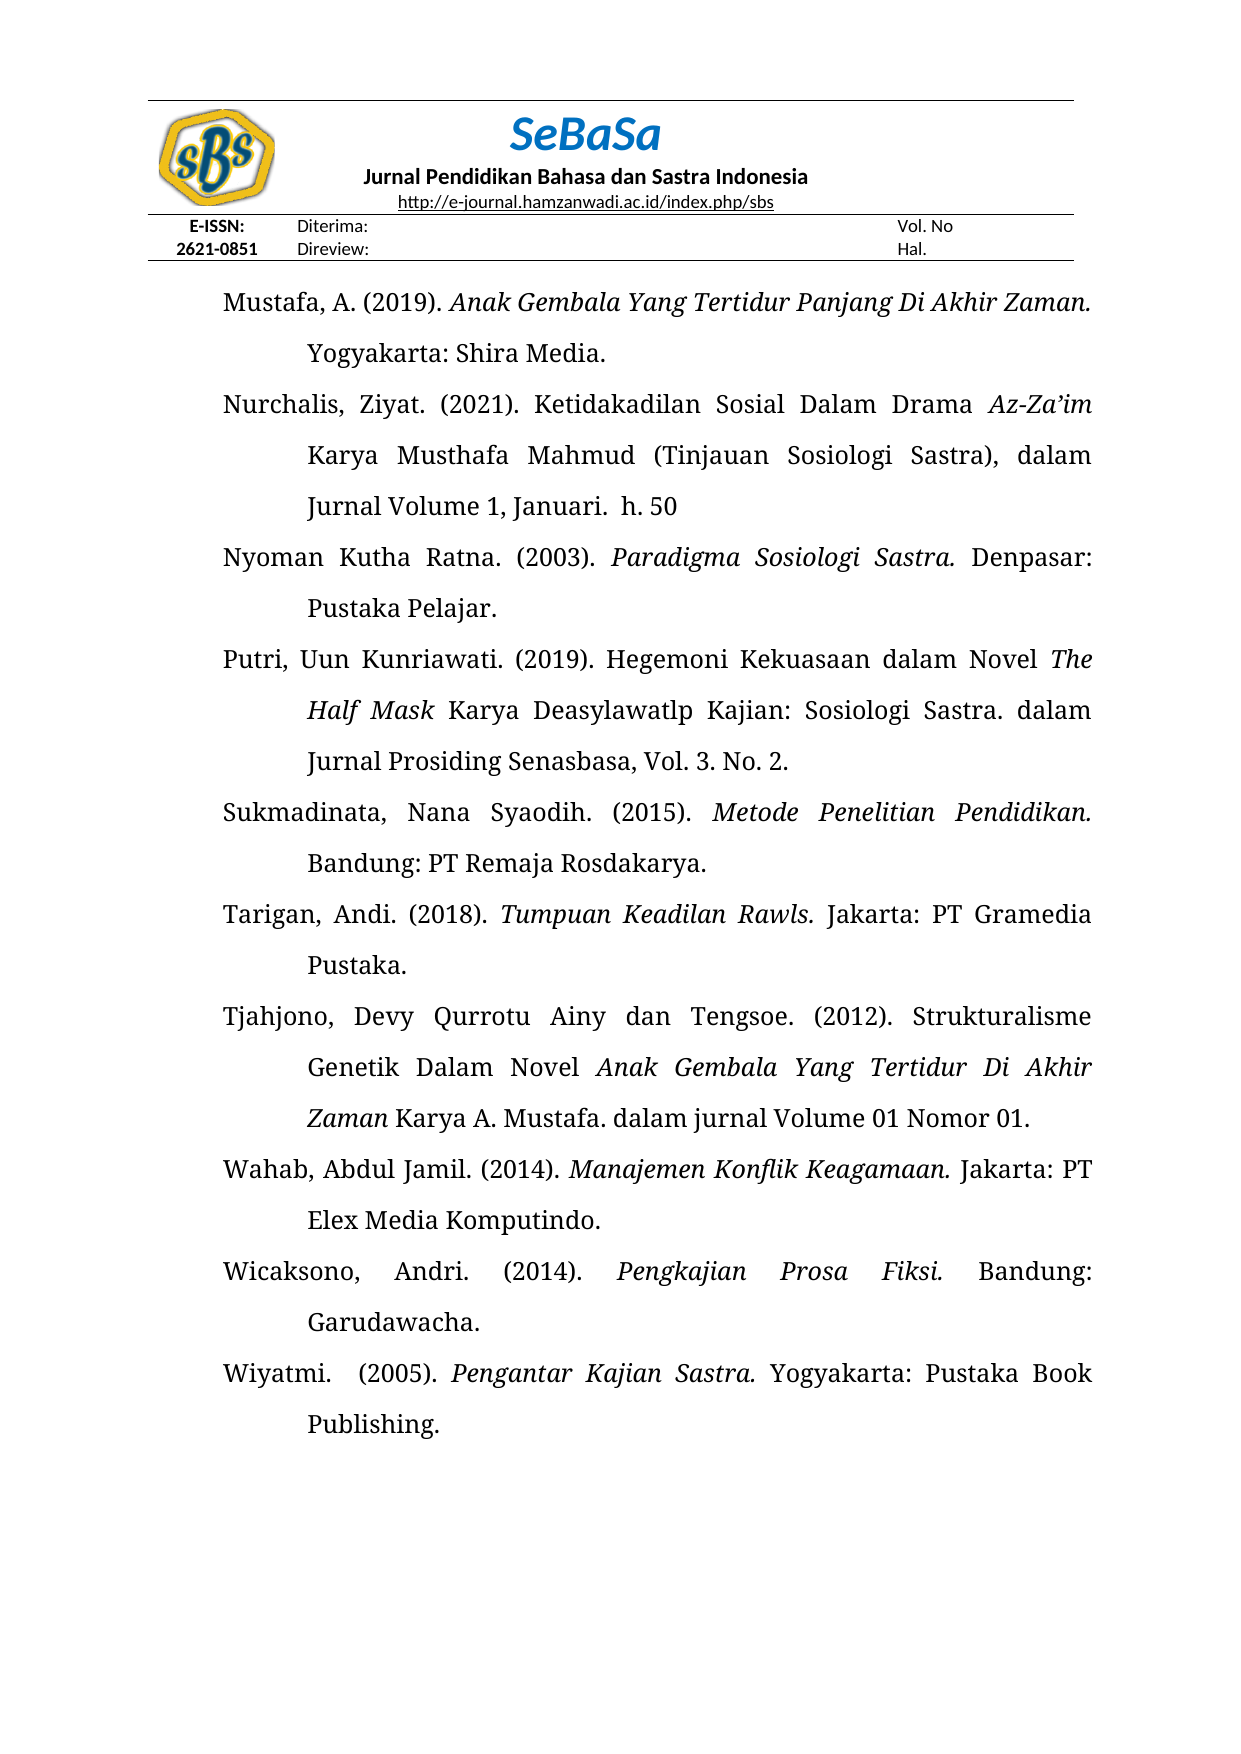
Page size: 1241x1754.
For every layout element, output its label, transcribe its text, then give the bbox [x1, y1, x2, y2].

text Putri, Uun Kunriawati. (2019). Hegemoni Kekuasaan dalam Novel The Half Mask Karya Deasylawatlp Kajian: Sosiologi Sastra. dalam Jurnal Prosiding Senasbasa, Vol. 3. No. 2. [223, 642, 1092, 778]
text Wahab, Abdul Jamil. (2014). Manajemen Konflik Keagamaan. Jakarta: PT Elex Media Komputindo. [223, 1152, 1092, 1237]
text Tjahjono, Devy Qurrotu Ainy dan Tengsoe. (2012). Strukturalisme Genetik Dalam Novel Anak Gembala Yang Tertidur Di Akhir Zaman Karya A. Mustafa. dalam jurnal Volume 01 Nomor 01. [223, 999, 1092, 1135]
text Mustafa, A. (2019). Anak Gembala Yang Tertidur Panjang Di Akhir Zaman. Yogyakarta: Shira Media. [223, 284, 1092, 369]
text Wicaksono, Andri. (2014). Pengkajian Prosa Fiksi. Bandung: Garudawacha. [223, 1254, 1092, 1339]
text Tarigan, Andi. (2018). Tumpuan Keadilan Rawls. Jakarta: PT Gramedia Pustaka. [223, 897, 1092, 982]
text Nurchalis, Ziyat. (2021). Ketidakadilan Sosial Dalam Drama Az-Za’im Karya Musthafa Mahmud (Tinjauan Sosiologi Sastra), dalam Jurnal Volume 1, Januari. h. 50 [223, 386, 1092, 522]
picture [158, 109, 275, 206]
text Wiyatmi. (2005). Pengantar Kajian Sastra. Yogyakarta: Pustaka Book Publishing. [223, 1356, 1092, 1441]
text Nyoman Kutha Ratna. (2003). Paradigma Sosiologi Sastra. Denpasar: Pustaka Pelajar. [223, 539, 1092, 624]
text Sukmadinata, Nana Syaodih. (2015). Metode Penelitian Pendidikan. Bandung: PT Remaja Rosdakarya. [223, 795, 1092, 880]
